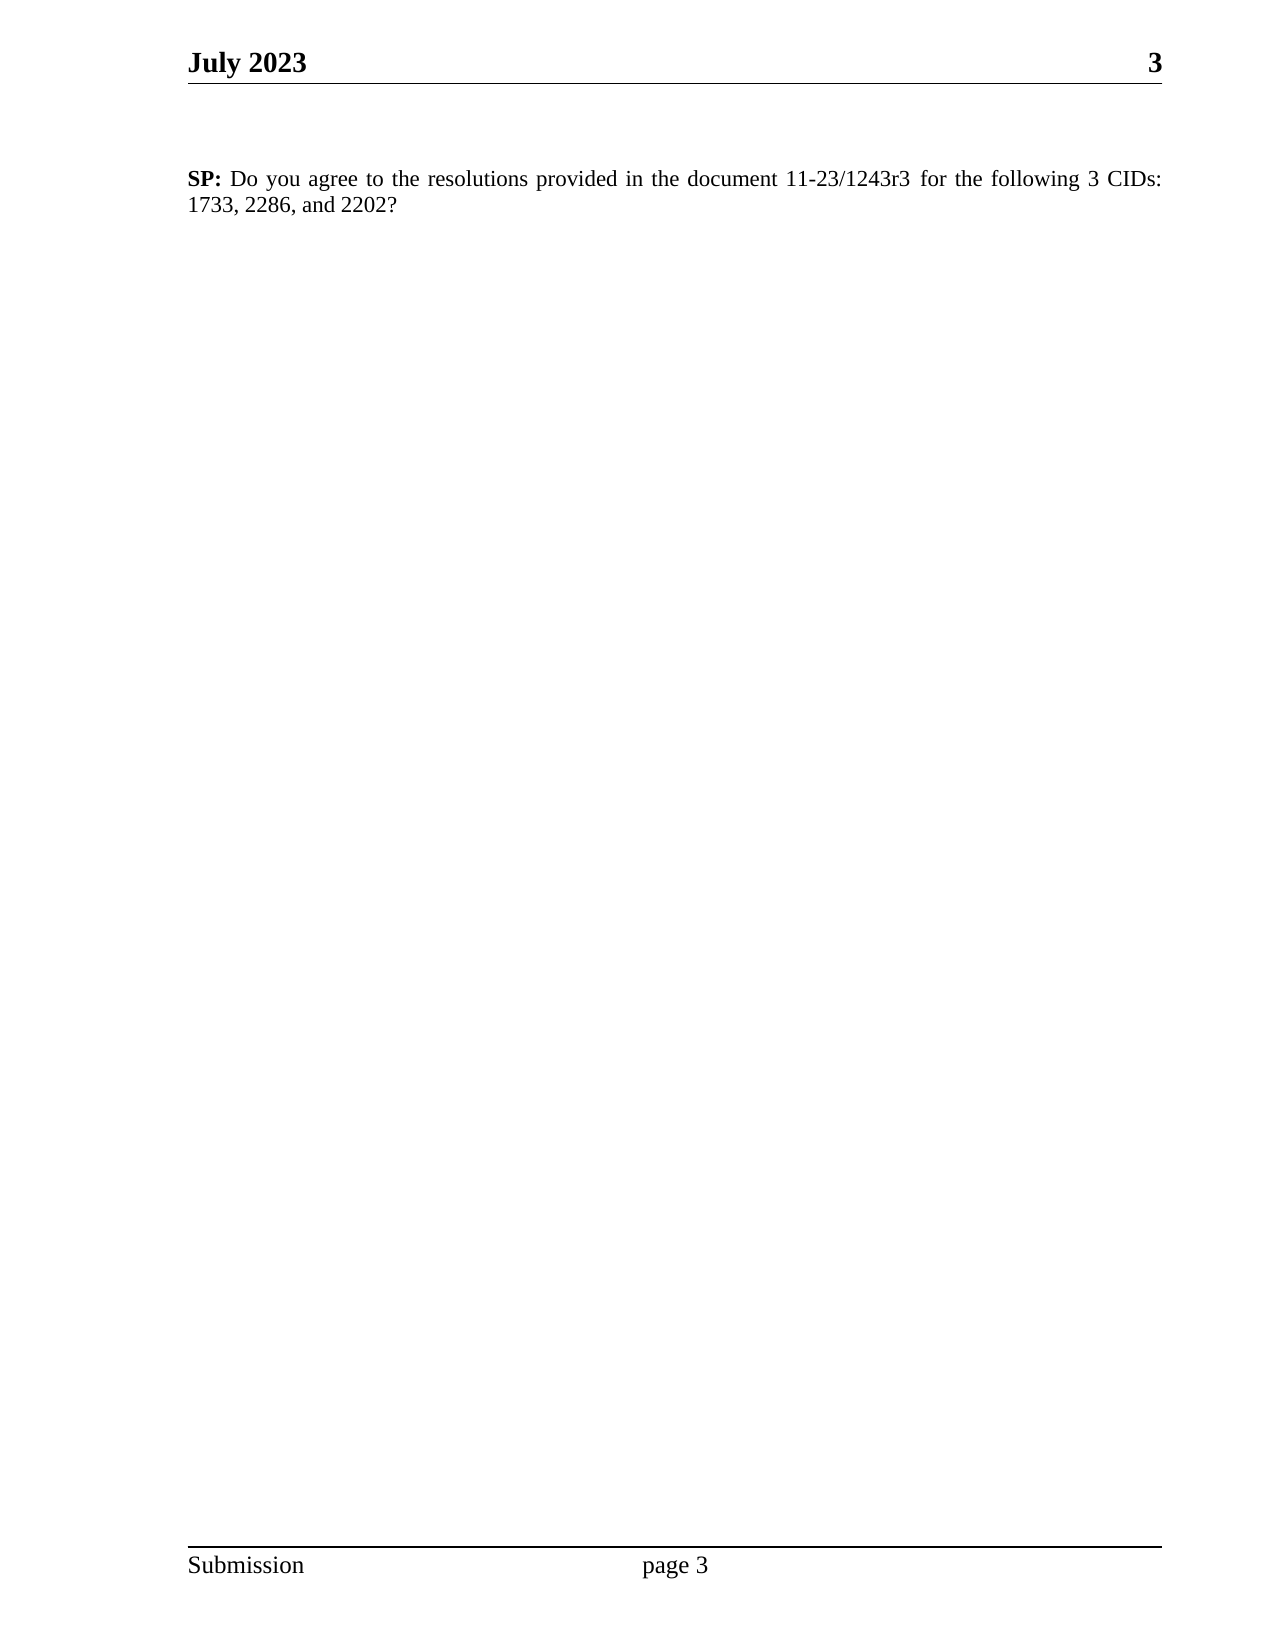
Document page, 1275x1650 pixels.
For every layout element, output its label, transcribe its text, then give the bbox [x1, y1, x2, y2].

text SP: Do you agree to the resolutions provided in the document 11-23/1243r3 for the following 3 CIDs: 1733, 2286, and 2202? [187, 165, 1162, 218]
